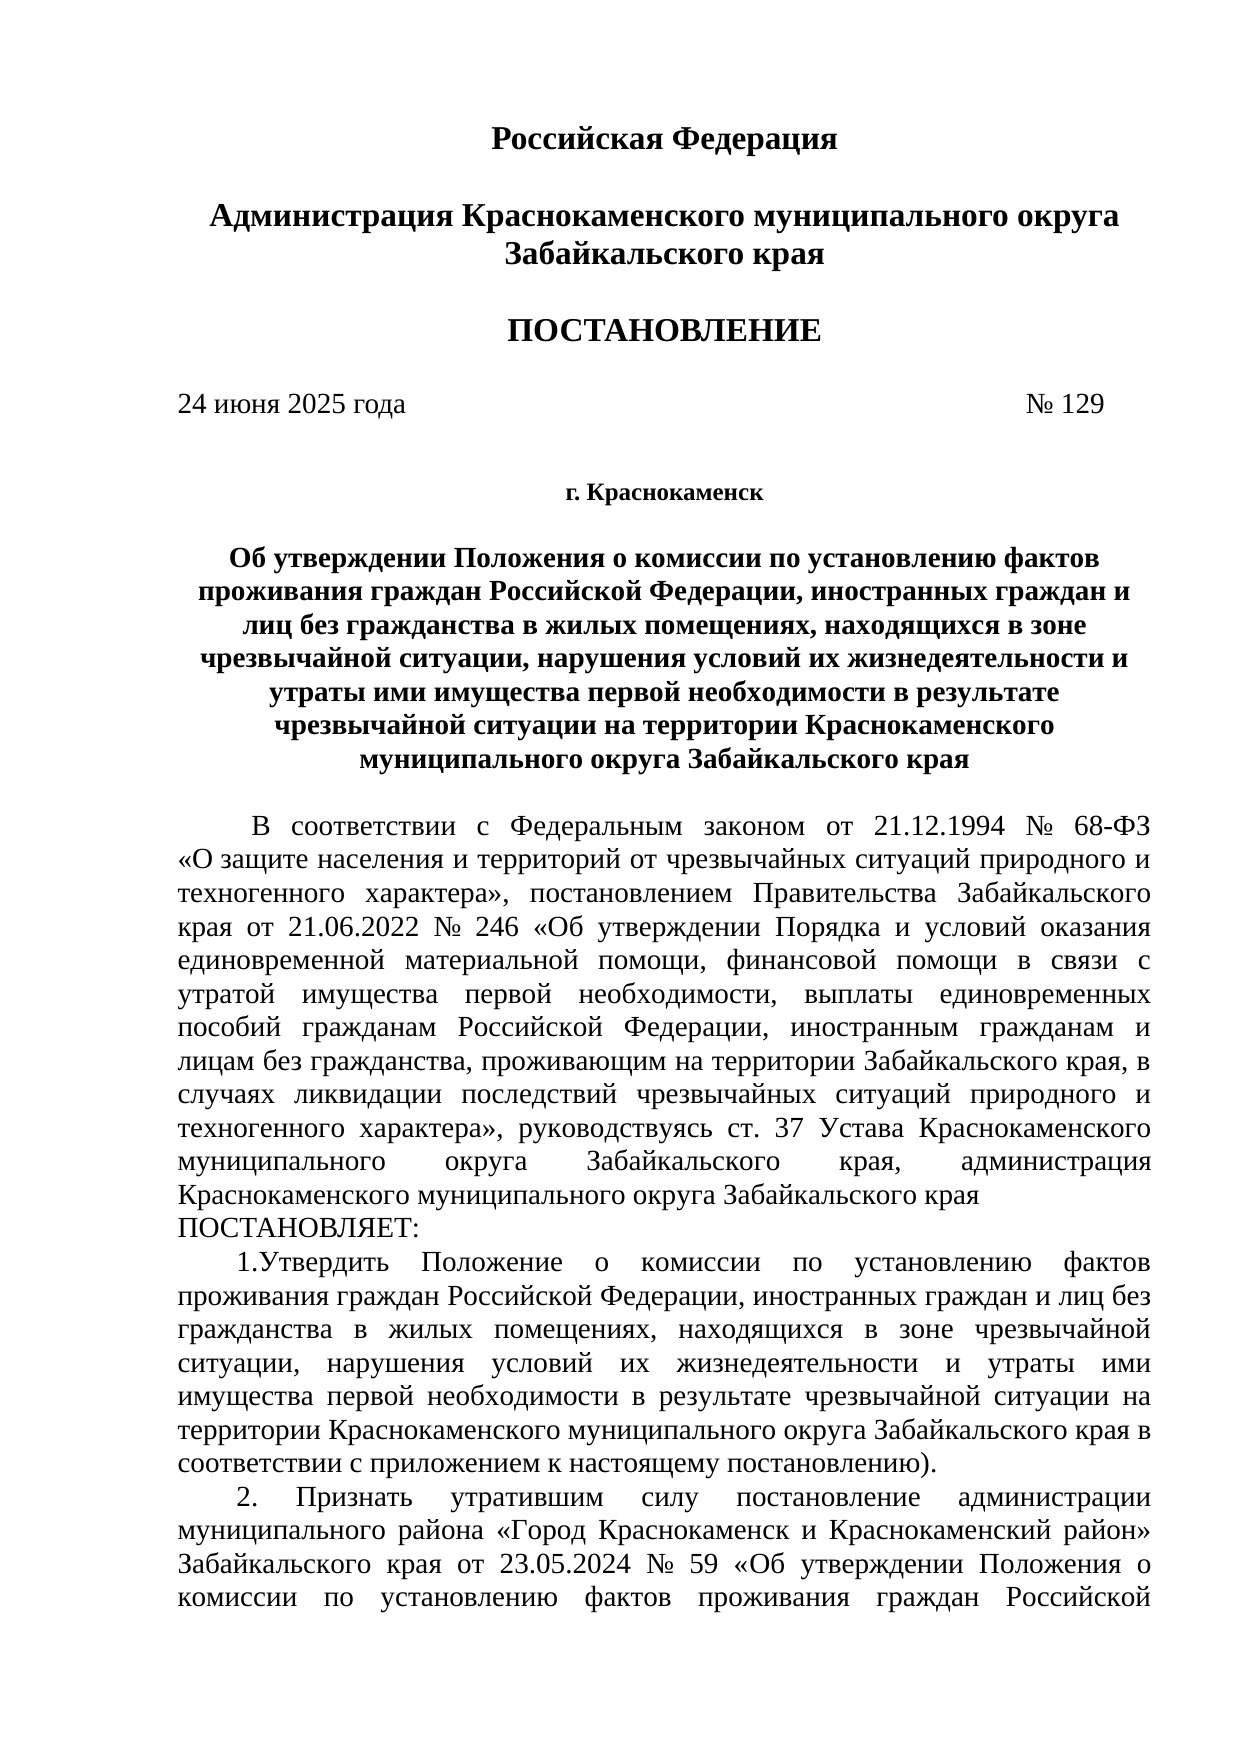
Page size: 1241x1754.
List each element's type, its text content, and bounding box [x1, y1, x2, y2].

text Забайкальского края [177, 233, 1152, 271]
text ПОСТАНОВЛЕНИЕ [177, 310, 1152, 348]
title 1.Утвердить Положение о комиссии по установлению фактов проживания граждан Российской Федерации, иностранных граждан и лиц без гражданства в жилых помещениях, находящихся в зоне чрезвычайной ситуации, нарушения условий их жизнедеятельности и утраты ими имущества первой необходимости в результате чрезвычайной ситуации на территории Краснокаменского муниципального округа Забайкальского края в соответствии с приложением к настоящему постановлению). [177, 1244, 1152, 1479]
text Администрация Краснокаменского муниципального округа [177, 195, 1152, 233]
text 24 июня 2025 года № 129 [177, 386, 1152, 420]
title В соответствии с Федеральным законом от 21.12.1994 № 68-ФЗ «О защите населения и территорий от чрезвычайных ситуаций природного и техногенного характера», постановлением Правительства Забайкальского края от 21.06.2022 № 246 «Об утверждении Порядка и условий оказания единовременной материальной помощи, финансовой помощи в связи с утратой имущества первой необходимости, выплаты единовременных пособий гражданам Российской Федерации, иностранным гражданам и лицам без гражданства, проживающим на территории Забайкальского края, в случаях ликвидации последствий чрезвычайных ситуаций природного и техногенного характера», руководствуясь ст. 37 Устава Краснокаменского муниципального округа Забайкальского края, администрация Краснокаменского муниципального округа Забайкальского края [177, 808, 1152, 1211]
title Об утверждении Положения о комиссии по установлению фактов проживания граждан Российской Федерации, иностранных граждан и лиц без гражданства в жилых помещениях, находящихся в зоне чрезвычайной ситуации, нарушения условий их жизнедеятельности и утраты ими имущества первой необходимости в результате чрезвычайной ситуации на территории Краснокаменского муниципального округа Забайкальского края [177, 540, 1152, 774]
text ПОСТАНОВЛЯЕТ: [177, 1211, 1152, 1244]
text г. Краснокаменск [177, 477, 1152, 506]
text Российская Федерация [177, 118, 1152, 156]
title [177, 1479, 1152, 1613]
